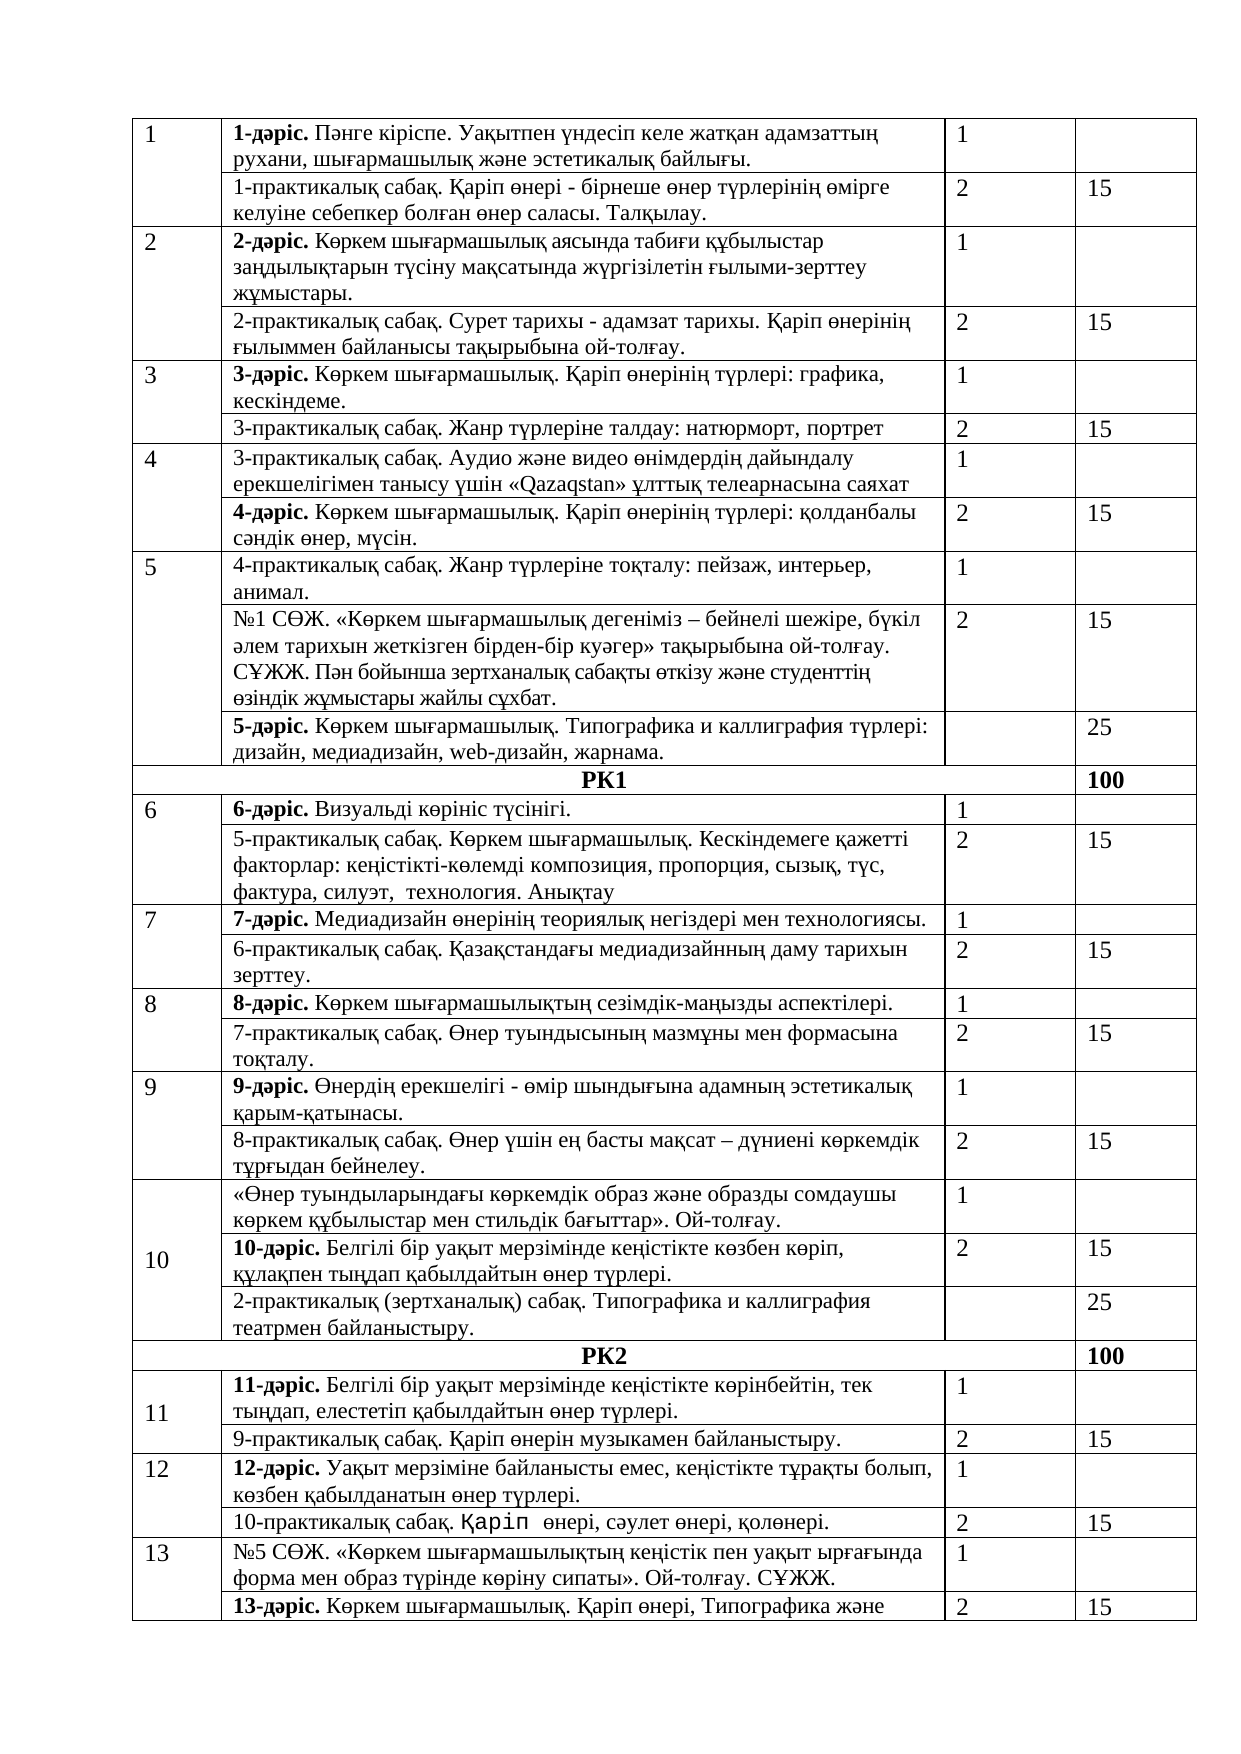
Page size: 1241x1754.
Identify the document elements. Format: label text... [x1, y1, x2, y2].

table_cell 2 [946, 935, 1075, 988]
table_cell 5 [133, 552, 221, 764]
table_cell 1 [946, 905, 1075, 934]
table_cell 1 [946, 1180, 1075, 1232]
table_cell [1076, 1538, 1196, 1591]
table_cell [1076, 552, 1196, 604]
table_cell 6 [133, 795, 221, 904]
table_cell [1076, 444, 1196, 497]
table_cell [1076, 1072, 1196, 1125]
table_cell 15 [1076, 1019, 1196, 1071]
table_cell 15 [1076, 935, 1196, 988]
table_cell 100 [1076, 766, 1196, 794]
table_cell [1076, 795, 1196, 824]
table_cell 2 [946, 414, 1075, 443]
table_cell 15 [1076, 173, 1196, 226]
table_cell 15 [1076, 1126, 1196, 1179]
table_cell 11-дәріс. Белгілі бір уақыт мерзімінде кеңістікте көрінбейтін, тек тыңдап, елестетіп қабылдайтын өнер түрлері. [222, 1371, 944, 1423]
table_cell 15 [1076, 414, 1196, 443]
table_cell 5-дәріс. Көркем шығармашылық. Типографика и каллиграфия түрлері: дизайн, медиадизайн, web-дизайн, жарнама. [222, 712, 944, 764]
table_cell 2 [946, 1508, 1075, 1537]
table_cell 15 [1076, 605, 1196, 711]
table_cell 1 [946, 119, 1075, 172]
table_cell 11 [133, 1371, 221, 1453]
table_cell 7 [133, 905, 221, 988]
table_cell 1 [133, 119, 221, 226]
table_cell 2 [946, 605, 1075, 711]
table_cell 1 [946, 1371, 1075, 1423]
table_cell №1 СӨЖ. «Көркем шығармашылық дегеніміз – бейнелі шежіре, бүкіл әлем тарихын жеткізген бірден-бір куәгер» тақырыбына ой-толғау. СҰЖЖ. Пән бойынша зертханалық сабақты өткізу және студенттің өзіндік жұмыстары жайлы сұхбат. [222, 605, 944, 711]
table_cell 1 [946, 795, 1075, 824]
table_cell 2 [946, 1592, 1075, 1620]
table_cell 15 [1076, 307, 1196, 359]
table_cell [222, 1592, 944, 1620]
table_cell 2 [946, 173, 1075, 226]
table_cell 10-практикалық сабақ. Қаріп өнері, сәулет өнері, қолөнері. [222, 1508, 944, 1537]
table_cell 7-практикалық сабақ. Өнер туындысының мазмұны мен формасына тоқталу. [222, 1019, 944, 1071]
table_cell 2 [946, 1126, 1075, 1179]
table_cell 1 [946, 1538, 1075, 1591]
table_cell 2 [946, 307, 1075, 359]
table_cell 1-практикалық сабақ. Қаріп өнері - бірнеше өнер түрлерінің өмірге келуіне себепкер болған өнер саласы. Талқылау. [222, 173, 944, 226]
table_cell 100 [1076, 1341, 1196, 1370]
table_cell 10 [133, 1180, 221, 1340]
table_cell 1 [946, 1072, 1075, 1125]
table_cell 4-практикалық сабақ. Жанр түрлеріне тоқталу: пейзаж, интерьер, анимал. [222, 552, 944, 604]
table_cell 1 [946, 1454, 1075, 1507]
table_cell 25 [1076, 1287, 1196, 1340]
table_cell 2 [946, 498, 1075, 551]
table_cell РК2 [133, 1341, 1075, 1370]
table_cell 2 [946, 1234, 1075, 1286]
table_cell [1076, 361, 1196, 413]
table_cell 5-практикалық сабақ. Көркем шығармашылық. Кескіндемеге қажетті факторлар: кеңістікті-көлемді композиция, пропорция, сызық, түс, фактура, силуэт, технология. Анықтау [222, 825, 944, 904]
table_cell 8 [133, 989, 221, 1071]
table_cell 2 [946, 825, 1075, 904]
table_cell [1076, 119, 1196, 172]
table_cell 2 [946, 1019, 1075, 1071]
table_cell 8-дәріс. Көркем шығармашылықтың сезімдік-маңызды аспектілері. [222, 989, 944, 1017]
table_cell 1 [946, 444, 1075, 497]
table_cell 15 [1076, 1508, 1196, 1537]
table_cell 1 [946, 361, 1075, 413]
table_cell 4-дәріс. Көркем шығармашылық. Қаріп өнерінің түрлері: қолданбалы сәндік өнер, мүсін. [222, 498, 944, 551]
table_cell 8-практикалық сабақ. Өнер үшін ең басты мақсат – дүниені көркемдік тұрғыдан бейнелеу. [222, 1126, 944, 1179]
table_cell 3-дәріс. Көркем шығармашылық. Қаріп өнерінің түрлері: графика, кескіндеме. [222, 361, 944, 413]
table_cell 15 [1076, 1234, 1196, 1286]
table_cell [1076, 1371, 1196, 1423]
table_cell 6-практикалық сабақ. Қазақстандағы медиадизайнның даму тарихын зерттеу. [222, 935, 944, 988]
table_cell [946, 712, 1075, 764]
table_cell 1 [946, 227, 1075, 306]
table_cell 3 [133, 361, 221, 443]
table_cell [946, 1287, 1075, 1340]
table_cell [1076, 989, 1196, 1017]
table_cell 12 [133, 1454, 221, 1537]
table_cell «Өнер туындыларындағы көркемдік образ және образды сомдаушы көркем құбылыстар мен стильдік бағыттар». Ой-толғау. [222, 1180, 944, 1232]
table_cell [1076, 905, 1196, 934]
table_cell 10-дәріс. Белгілі бір уақыт мерзімінде кеңістікте көзбен көріп, құлақпен тыңдап қабылдайтын өнер түрлері. [222, 1234, 944, 1286]
table_cell 1-дәріс. Пәнге кіріспе. Уақытпен үндесіп келе жатқан адамзаттың рухани, шығармашылық және эстетикалық байлығы. [222, 119, 944, 172]
table_cell №5 СӨЖ. «Көркем шығармашылықтың кеңістік пен уақыт ырғағында форма мен образ түрінде көріну сипаты». Ой-толғау. СҰЖЖ. [222, 1538, 944, 1591]
table_cell 1 [946, 552, 1075, 604]
table_cell 15 [1076, 1592, 1196, 1620]
table_cell 15 [1076, 1425, 1196, 1453]
table_cell 4 [133, 444, 221, 551]
table_cell РК1 [133, 766, 1075, 794]
table_cell [1076, 227, 1196, 306]
table_cell 2-практикалық сабақ. Сурет тарихы - адамзат тарихы. Қаріп өнерінің ғылыммен байланысы тақырыбына ой-толғау. [222, 307, 944, 359]
table_cell 1 [946, 989, 1075, 1017]
table_cell 2-практикалық (зертханалық) сабақ. Типографика и каллиграфия театрмен байланыстыру. [222, 1287, 944, 1340]
table_cell 2 [133, 227, 221, 359]
table_cell 2-дәріс. Көркем шығармашылық аясында табиғи құбылыстар заңдылықтарын түсіну мақсатында жүргізілетін ғылыми-зерттеу жұмыстары. [222, 227, 944, 306]
table_cell 15 [1076, 498, 1196, 551]
table_cell 9-практикалық сабақ. Қаріп өнерін музыкамен байланыстыру. [222, 1425, 944, 1453]
table_cell 6-дәріс. Визуальді көрініс түсінігі. [222, 795, 944, 824]
table_cell 9-дәріс. Өнердің ерекшелігі - өмір шындығына адамның эстетикалық қарым-қатынасы. [222, 1072, 944, 1125]
table_cell [1076, 1454, 1196, 1507]
table_cell [1076, 1180, 1196, 1232]
table_cell 7-дәріс. Медиадизайн өнерінің теориялық негіздері мен технологиясы. [222, 905, 944, 934]
table_cell 13 [133, 1538, 221, 1620]
table_cell 9 [133, 1072, 221, 1179]
table_cell 12-дәріс. Уақыт мерзіміне байланысты емес, кеңістікте тұрақты болып, көзбен қабылданатын өнер түрлері. [222, 1454, 944, 1507]
table_cell 25 [1076, 712, 1196, 764]
table_cell 15 [1076, 825, 1196, 904]
table_cell 3-практикалық сабақ. Аудио және видео өнімдердің дайындалу ерекшелігімен танысу үшін «Qazaqstan» ұлттық телеарнасына саяхат [222, 444, 944, 497]
table_cell 2 [946, 1425, 1075, 1453]
table_cell 3-практикалық сабақ. Жанр түрлеріне талдау: натюрморт, портрет [222, 414, 944, 443]
